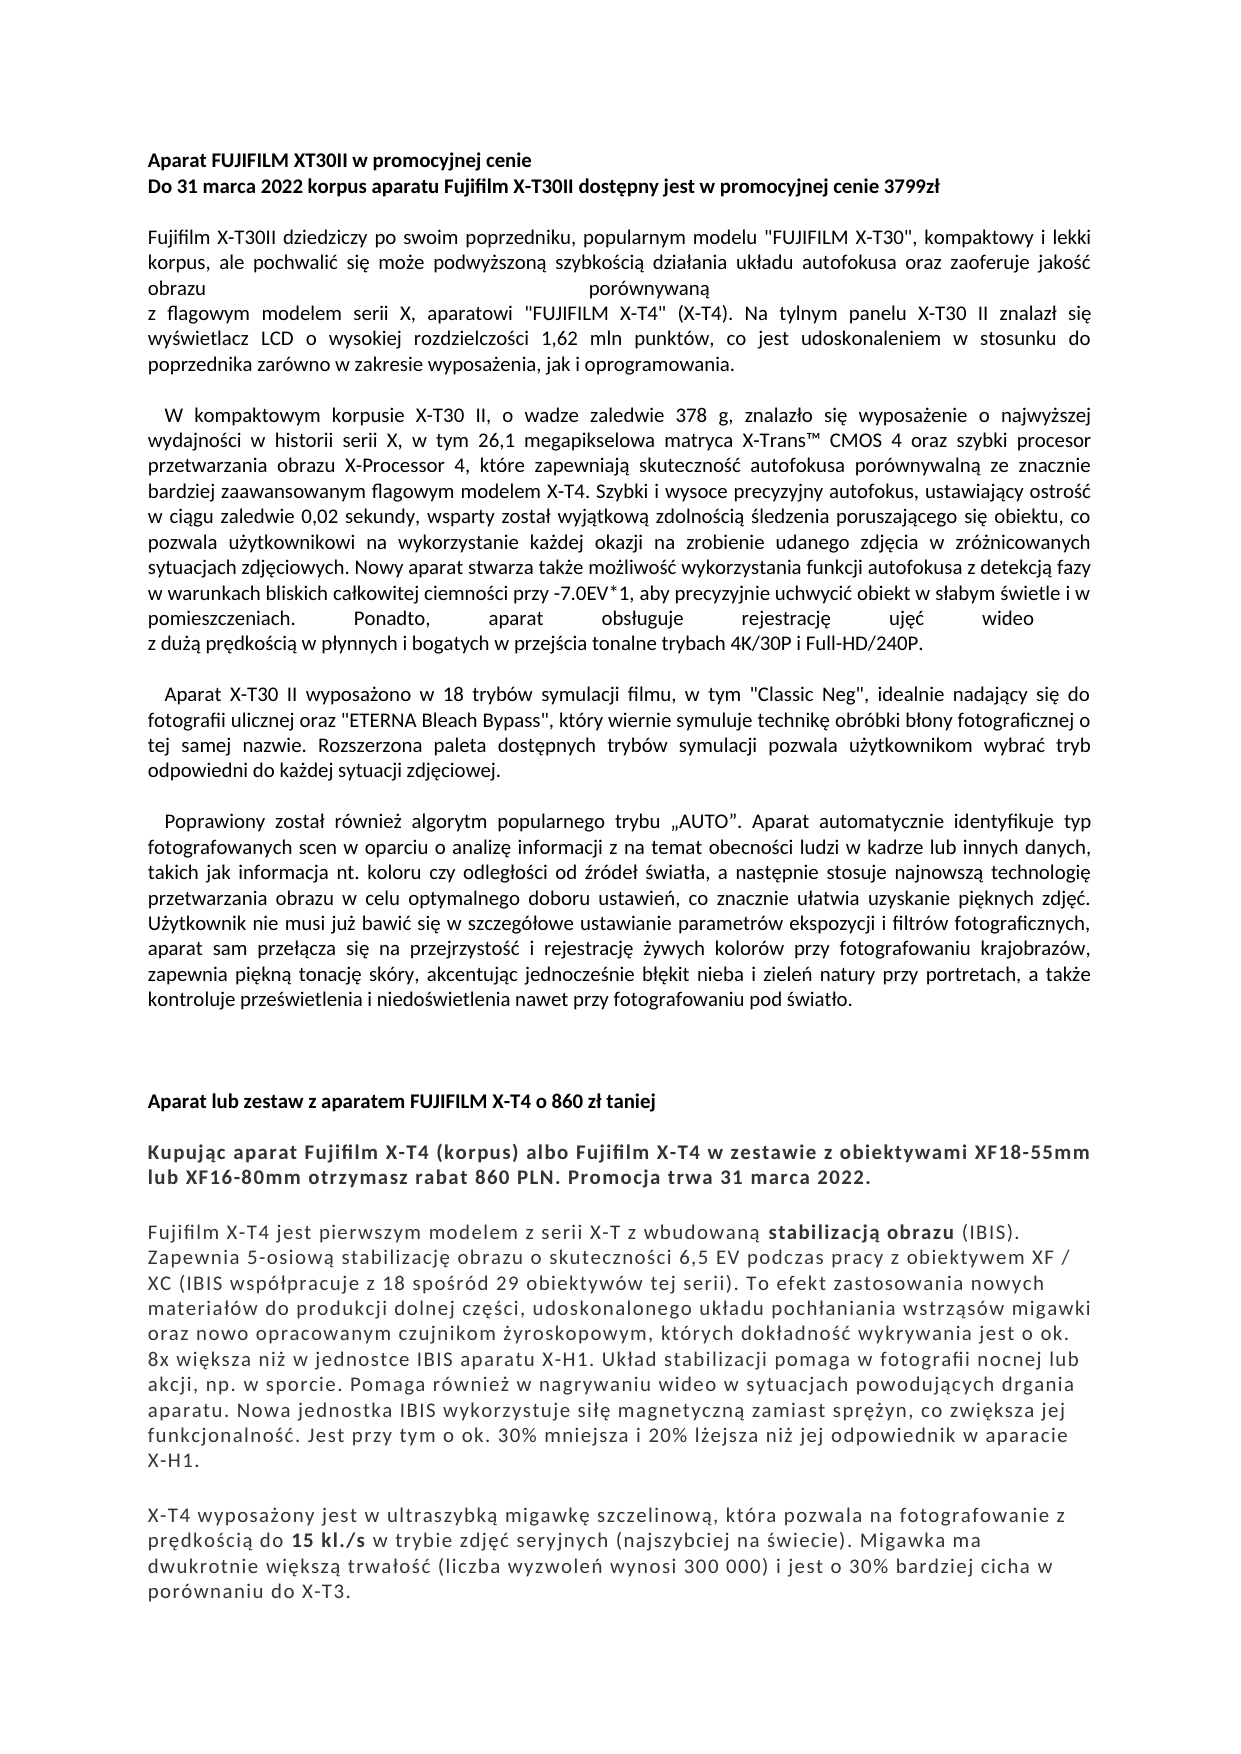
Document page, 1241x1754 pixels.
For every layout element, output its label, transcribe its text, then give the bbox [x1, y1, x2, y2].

text Poprawiony został również algorytm popularnego trybu „AUTO”. Aparat automatycznie identyfikuje typ fotografowanych scen w oparciu o analizę informacji z na temat obecności ludzi w kadrze lub innych danych, takich jak informacja nt. koloru czy odległości od źródeł światła, a następnie stosuje najnowszą technologię przetwarzania obrazu w celu optymalnego doboru ustawień, co znacznie ułatwia uzyskanie pięknych zdjęć. Użytkownik nie musi już bawić się w szczegółowe ustawianie parametrów ekspozycji i filtrów fotograficznych, aparat sam przełącza się na przejrzystość i rejestrację żywych kolorów przy fotografowaniu krajobrazów, zapewnia piękną tonację skóry, akcentując jednocześnie błękit nieba i zieleń natury przy portretach, a także kontroluje prześwietlenia i niedoświetlenia nawet przy fotografowaniu pod światło. [148, 808, 1093, 1012]
text Fujifilm X-T30II dziedziczy po swoim poprzedniku, popularnym modelu "FUJIFILM X-T30", kompaktowy i lekki korpus, ale pochwalić się może podwyższoną szybkością działania układu autofokusa oraz zaoferuje jakość obrazu porównywaną z flagowym modelem serii X, aparatowi "FUJIFILM X-T4" (X-T4). Na tylnym panelu X-T30 II znalazł się wyświetlacz LCD o wysokiej rozdzielczości 1,62 mln punktów, co jest udoskonaleniem w stosunku do poprzednika zarówno w zakresie wyposażenia, jak i oprogramowania. [148, 224, 1093, 376]
text W kompaktowym korpusie X-T30 II, o wadze zaledwie 378 g, znalazło się wyposażenie o najwyższej wydajności w historii serii X, w tym 26,1 megapikselowa matryca X-Trans™ CMOS 4 oraz szybki procesor przetwarzania obrazu X-Processor 4, które zapewniają skuteczność autofokusa porównywalną ze znacznie bardziej zaawansowanym flagowym modelem X-T4. Szybki i wysoce precyzyjny autofokus, ustawiający ostrość w ciągu zaledwie 0,02 sekundy, wsparty został wyjątkową zdolnością śledzenia poruszającego się obiektu, co pozwala użytkownikowi na wykorzystanie każdej okazji na zrobienie udanego zdjęcia w zróżnicowanych sytuacjach zdjęciowych. Nowy aparat stwarza także możliwość wykorzystania funkcji autofokusa z detekcją fazy w warunkach bliskich całkowitej ciemności przy -7.0EV*1, aby precyzyjnie uchwycić obiekt w słabym świetle i w pomieszczeniach. Ponadto, aparat obsługuje rejestrację ujęć wideo z dużą prędkością w płynnych i bogatych w przejścia tonalne trybach 4K/30P i Full-HD/240P. [148, 402, 1093, 656]
text Fujifilm X-T4 jest pierwszym modelem z serii X-T z wbudowaną stabilizacją obrazu (IBIS). Zapewnia 5-osiową stabilizację obrazu o skuteczności 6,5 EV podczas pracy z obiektywem XF / XC (IBIS współpracuje z 18 spośród 29 obiektywów tej serii). To efekt zastosowania nowych materiałów do produkcji dolnej części, udoskonalonego układu pochłaniania wstrząsów migawki oraz nowo opracowanym czujnikom żyroskopowym, których dokładność wykrywania jest o ok. 8x większa niż w jednostce IBIS aparatu X-H1. Układ stabilizacji pomaga w fotografii nocnej lub akcji, np. w sporcie. Pomaga również w nagrywaniu wideo w sytuacjach powodujących drgania aparatu. Nowa jednostka IBIS wykorzystuje siłę magnetyczną zamiast sprężyn, co zwiększa jej funkcjonalność. Jest przy tym o ok. 30% mniejsza i 20% lżejsza niż jej odpowiednik w aparacie X-H1. [148, 1219, 1093, 1473]
text Do 31 marca 2022 korpus aparatu Fujifilm X-T30II dostępny jest w promocyjnej cenie 3799zł [148, 173, 1093, 198]
text Aparat FUJIFILM XT30II w promocyjnej cenie [148, 148, 1093, 173]
text Kupując aparat Fujifilm X-T4 (korpus) albo Fujifilm X-T4 w zestawie z obiektywami XF18-55mm lub XF16-80mm otrzymasz rabat 860 PLN. Promocja trwa 31 marca 2022. [148, 1139, 1093, 1190]
text X-T4 wyposażony jest w ultraszybką migawkę szczelinową, która pozwala na fotografowanie z prędkością do 15 kl./s w trybie zdjęć seryjnych (najszybciej na świecie). Migawka ma dwukrotnie większą trwałość (liczba wyzwoleń wynosi 300 000) i jest o 30% bardziej cicha w porównaniu do X-T3. [148, 1502, 1093, 1604]
text Aparat X-T30 II wyposażono w 18 trybów symulacji filmu, w tym "Classic Neg", idealnie nadający się do fotografii ulicznej oraz "ETERNA Bleach Bypass", który wiernie symuluje technikę obróbki błony fotograficznej o tej samej nazwie. Rozszerzona paleta dostępnych trybów symulacji pozwala użytkownikom wybrać tryb odpowiedni do każdej sytuacji zdjęciowej. [148, 681, 1093, 783]
text Aparat lub zestaw z aparatem FUJIFILM X-T4 o 860 zł taniej [148, 1088, 1093, 1113]
